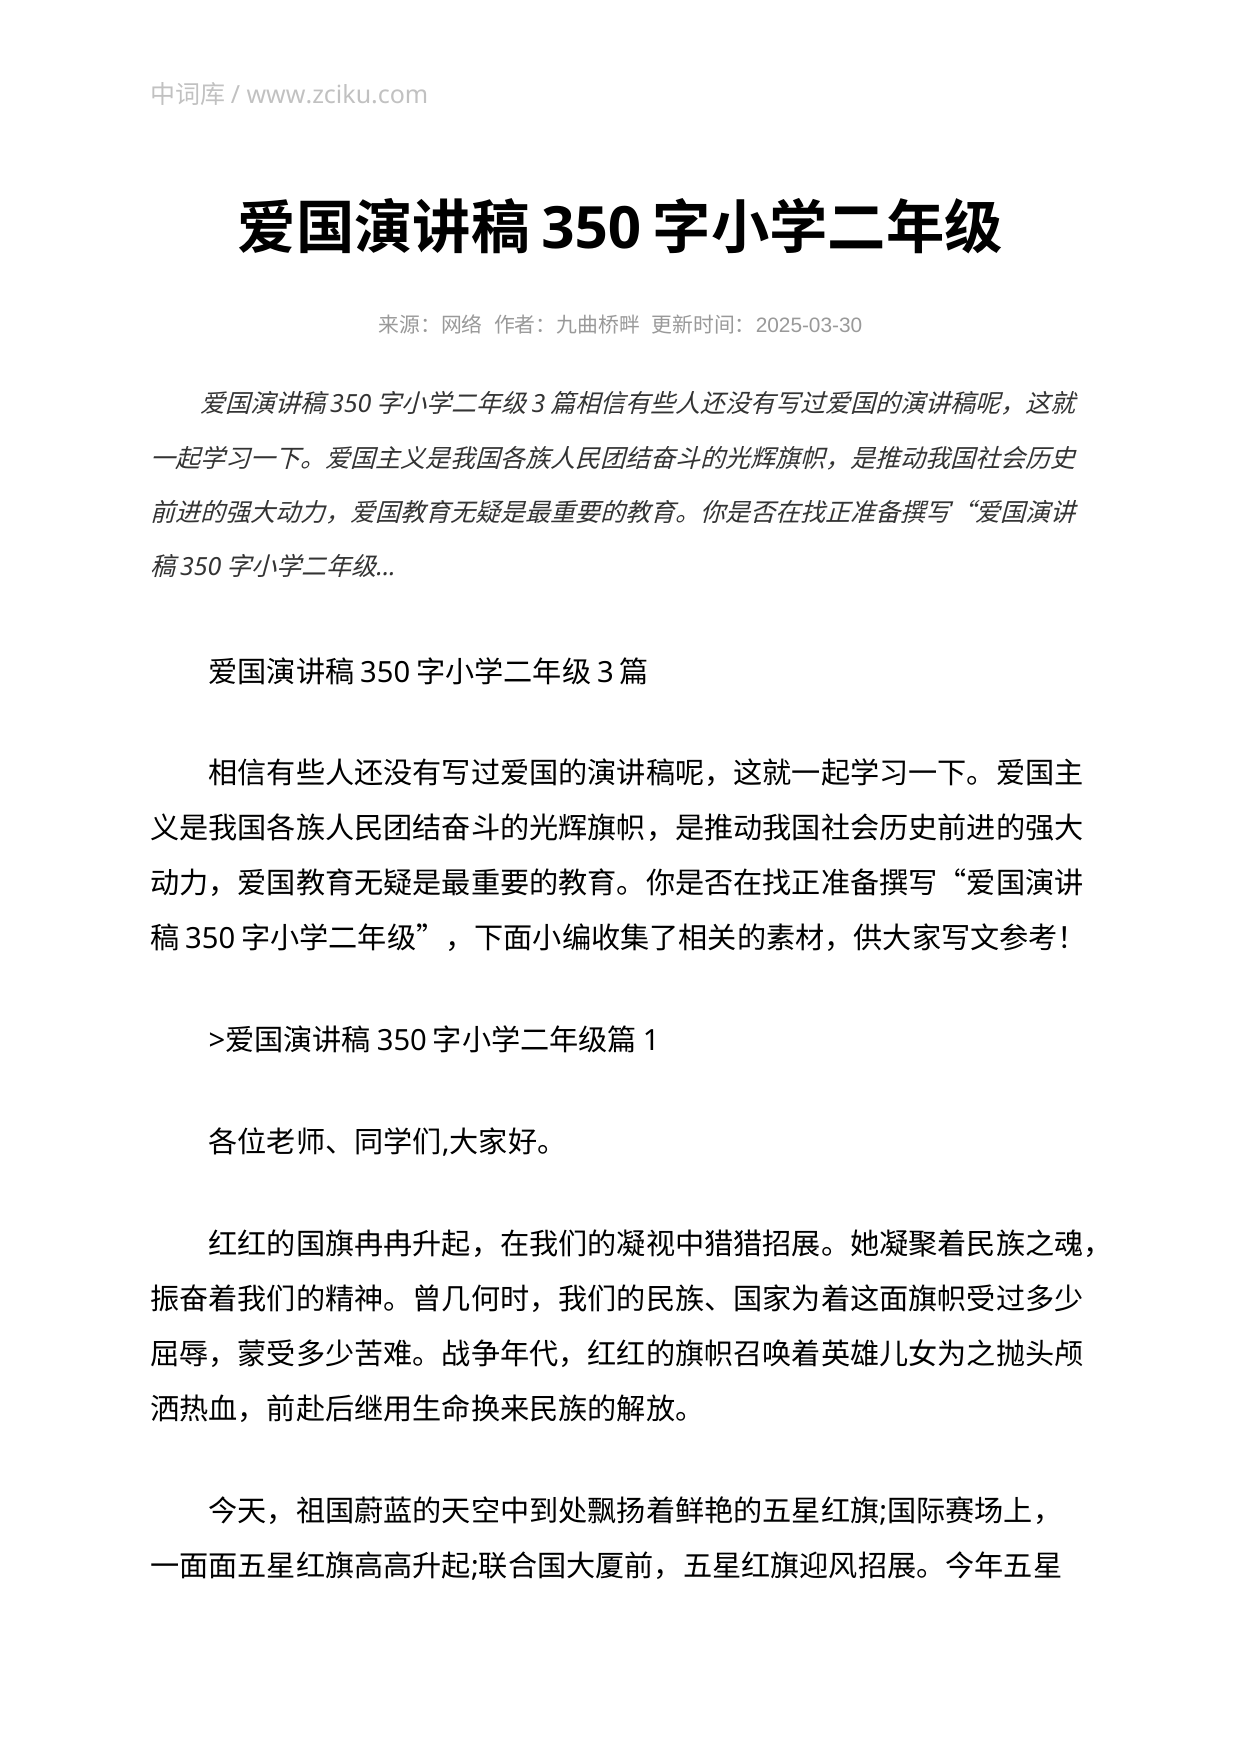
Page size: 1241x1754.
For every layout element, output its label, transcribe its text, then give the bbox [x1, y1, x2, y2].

text 爱国演讲稿350字小学二年级3篇相信有些人还没有写过爱国的演讲稿呢，这就一起学习一下。爱国主义是我国各族人民团结奋斗的光辉旗帜，是推动我国社会历史前进的强大动力，爱国教育无疑是最重要的教育。你是否在找正准备撰写“爱国演讲稿350字小学二年级... [150, 384, 1090, 583]
text 各位老师、同学们,大家好。 [150, 1119, 1090, 1161]
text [150, 1487, 1090, 1584]
text 红红的国旗冉冉升起，在我们的凝视中猎猎招展。她凝聚着民族之魂，振奋着我们的精神。曾几何时，我们的民族、国家为着这面旗帜受过多少屈辱，蒙受多少苦难。战争年代，红红的旗帜召唤着英雄儿女为之抛头颅洒热血，前赴后继用生命换来民族的解放。 [150, 1221, 1090, 1428]
text >爱国演讲稿350字小学二年级篇1 [150, 1017, 1090, 1059]
text 相信有些人还没有写过爱国的演讲稿呢，这就一起学习一下。爱国主义是我国各族人民团结奋斗的光辉旗帜，是推动我国社会历史前进的强大动力，爱国教育无疑是最重要的教育。你是否在找正准备撰写“爱国演讲稿350字小学二年级”，下面小编收集了相关的素材，供大家写文参考！ [150, 750, 1090, 957]
text 爱国演讲稿350字小学二年级3篇 [150, 648, 1090, 691]
text 来源：网络 作者：九曲桥畔 更新时间：2025-03-30 [150, 313, 1090, 337]
subtitle 爱国演讲稿350字小学二年级 [150, 181, 1090, 266]
